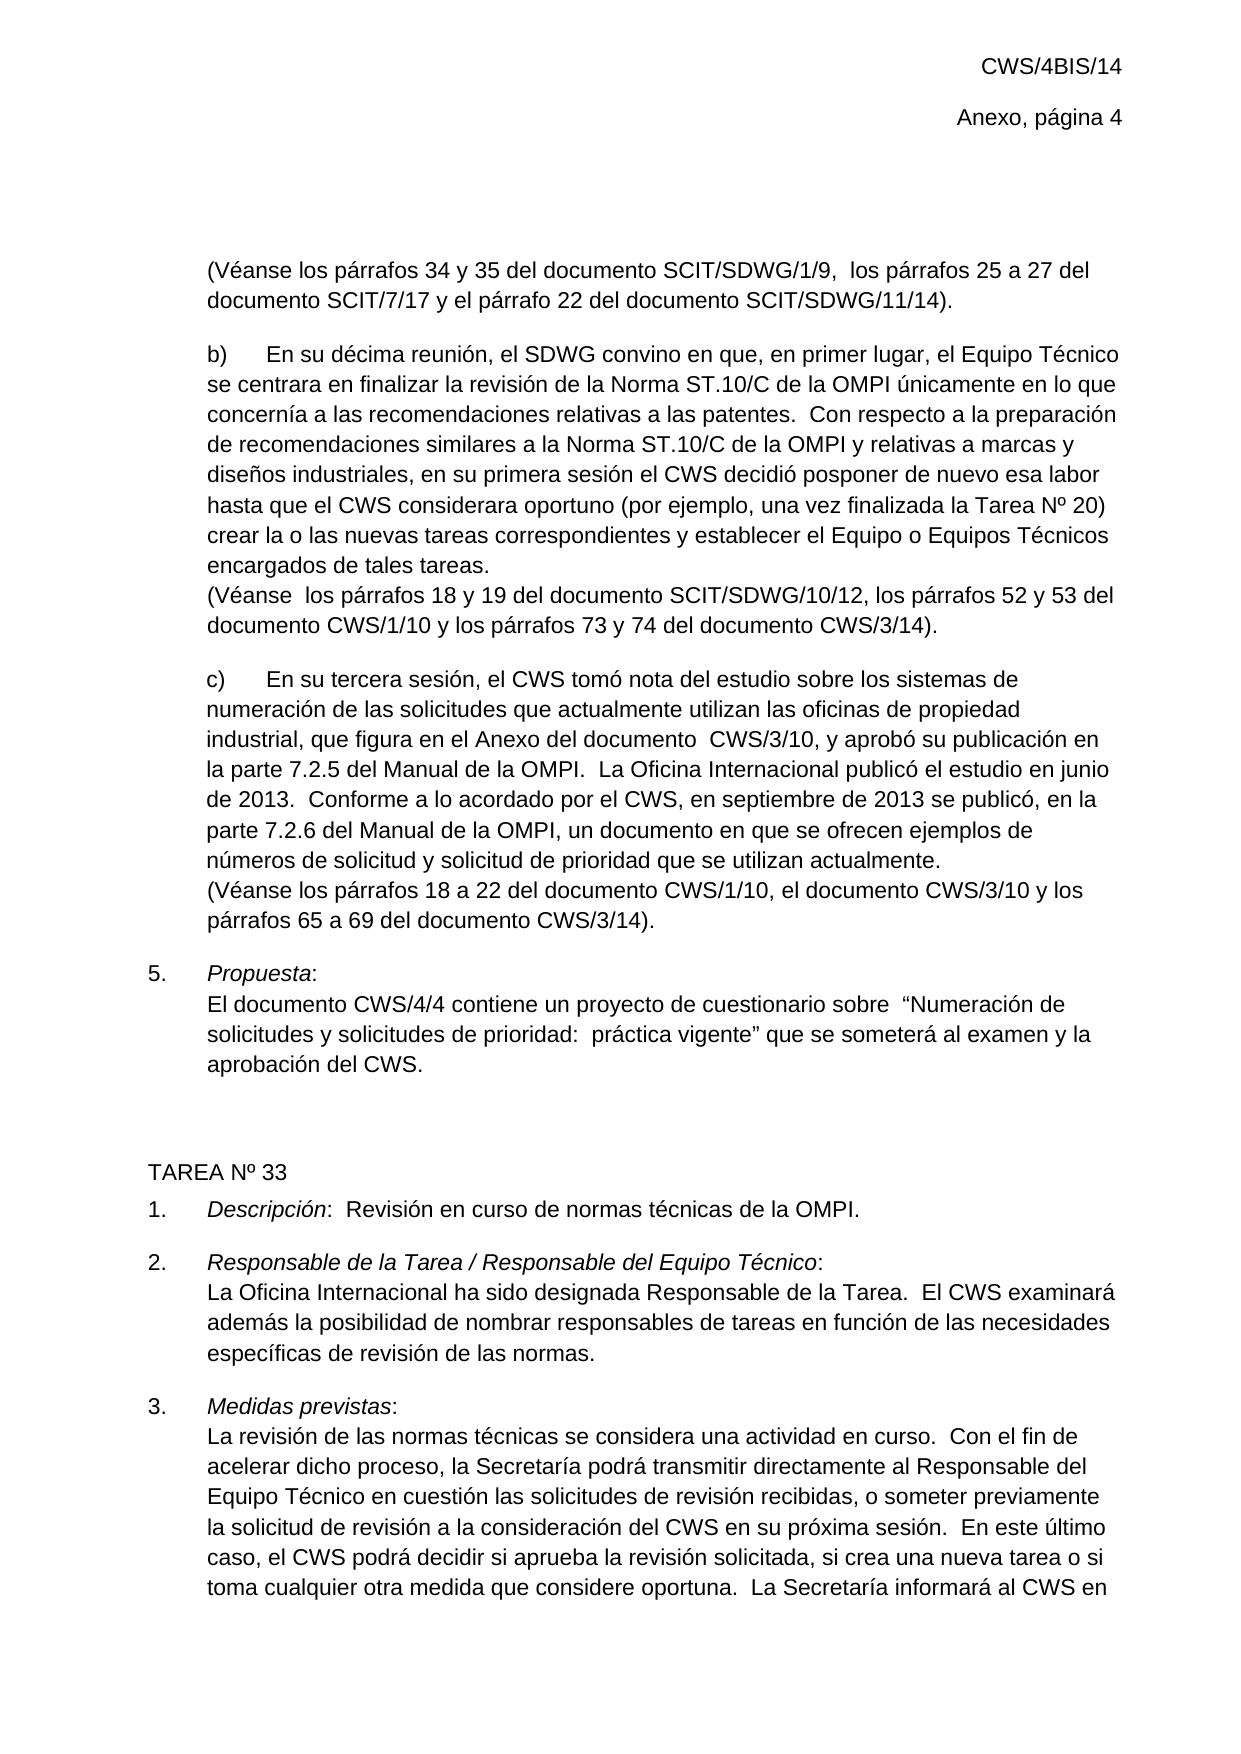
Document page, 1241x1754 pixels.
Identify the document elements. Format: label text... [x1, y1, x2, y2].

text (Véanse los párrafos 18 a 22 del documento CWS/1/10, el documento CWS/3/10 y los párrafos 65 a 69 del documento CWS/3/14). [207, 877, 1122, 934]
text c) En su tercera sesión, el CWS tomó nota del estudio sobre los sistemas de numeración de las solicitudes que actualmente utilizan las oficinas de propiedad industrial, que figura en el Anexo del documento CWS/3/10, y aprobó su publicación en la parte 7.2.5 del Manual de la OMPI. La Oficina Internacional publicó el estudio en junio de 2013. Conforme a lo acordado por el CWS, en septiembre de 2013 se publicó, en la parte 7.2.6 del Manual de la OMPI, un documento en que se ofrecen ejemplos de números de solicitud y solicitud de prioridad que se utilizan actualmente. [206, 666, 1122, 873]
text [207, 257, 1122, 314]
subtitle TAREA Nº 33 [148, 1159, 1122, 1186]
text b) En su décima reunión, el SDWG convino en que, en primer lugar, el Equipo Técnico se centrara en finalizar la revisión de la Norma ST.10/C de la OMPI únicamente en lo que concernía a las recomendaciones relativas a las patentes. Con respecto a la preparación de recomendaciones similares a la Norma ST.10/C de la OMPI y relativas a marcas y diseños industriales, en su primera sesión el CWS decidió posponer de nuevo esa labor hasta que el CWS considerara oportuno (por ejemplo, una vez finalizada la Tarea Nº 20) crear la o las nuevas tareas correspondientes y establecer el Equipo o Equipos Técnicos encargados de tales tareas. (Véanse los párrafos 18 y 19 del documento SCIT/SDWG/10/12, los párrafos 52 y 53 del documento CWS/1/10 y los párrafos 73 y 74 del documento CWS/3/14). [207, 341, 1122, 639]
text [148, 1393, 1122, 1600]
text 1. Descripción: Revisión en curso de normas técnicas de la OMPI. [148, 1196, 1122, 1222]
text 5. Propuesta: El documento CWS/4/4 contiene un proyecto de cuestionario sobre “Numeración de solicitudes y solicitudes de prioridad: práctica vigente” que se someterá al examen y la aprobación del CWS. [148, 960, 1122, 1077]
text 2. Responsable de la Tarea / Responsable del Equipo Técnico: La Oficina Internacional ha sido designada Responsable de la Tarea. El CWS examinará además la posibilidad de nombrar responsables de tareas en función de las necesidades específicas de revisión de las normas. [148, 1249, 1122, 1366]
